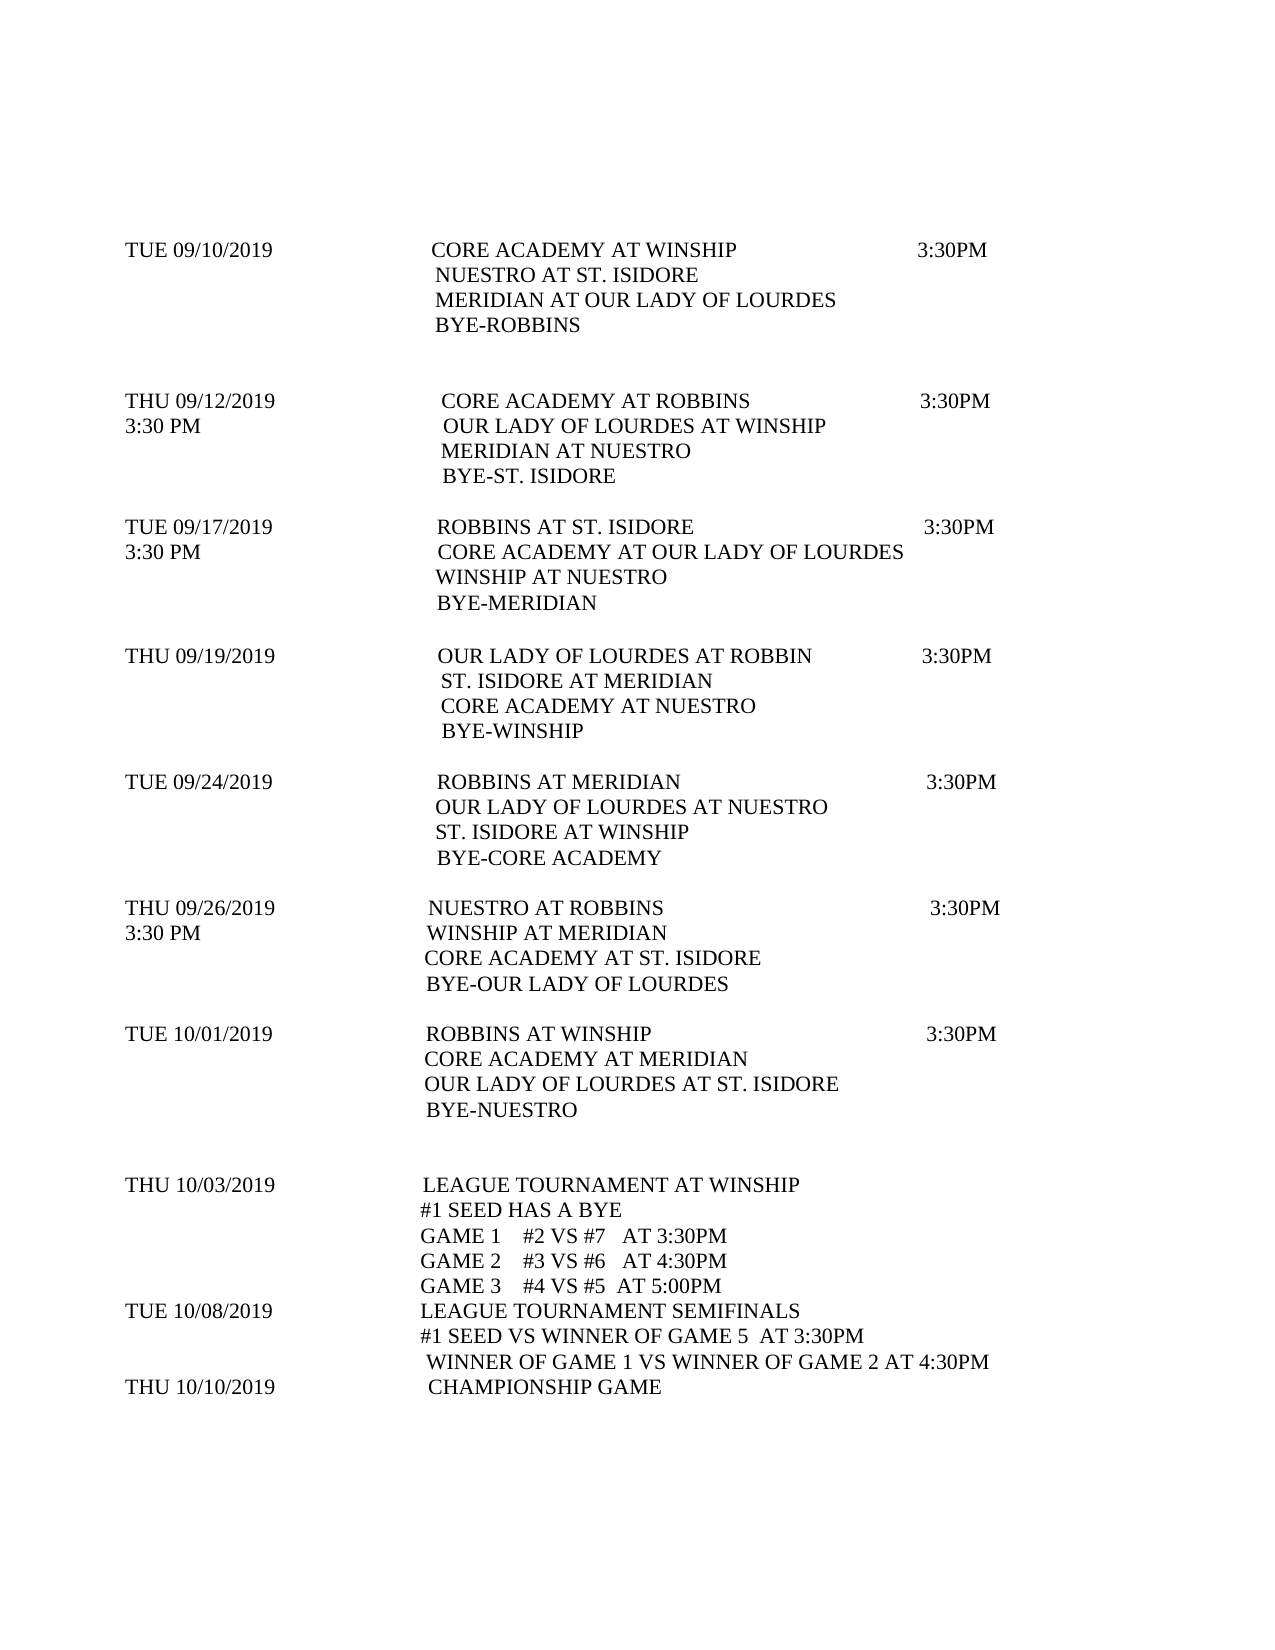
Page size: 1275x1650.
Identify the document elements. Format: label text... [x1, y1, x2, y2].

table_header TUE 09/10/2019 CORE Academy at Winship 3:30pm Nuestro at St. isidore meridian at our lady of lourdes Bye-Robbins THU 09/12/2019 CORE Academy at Robbins 3:30pm 3:30 PM Our Lady of Lourdes at Winship Meridian at Nuestro BYE-St. Isidore TUE 09/17/2019 Robbins at St. Isidore 3:30pm 3:30 PM CORE Academy at Our Lady of Lourdes Winship at Nuestro Bye-Meridian THU 09/19/2019 Our Lady of Lourdes at Robbin 3:30pm St. Isidore at Meridian CORE Academy at Nuestro Bye-winship TUE 09/24/2019 Robbins at Meridian 3:30pm Our Lady of Lourdes at Nuestro St. Isidore at Winship bye-core academy THU 09/26/2019 Nuestro at Robbins 3:30pm 3:30 PM Winship at Meridian CORE Academy at St. Isidore Bye-our lady of lourdes TUE 10/01/2019 Robbins at Winship 3:30pm CORE Academy at meridian Our Lady of Lourdes at St. Isidore bye-nuestro Thu 10/03/2019 League tournament at winship #1 seed has a bye game 1 #2 vs #7 at 3:30pm game 2 #3 vs #6 at 4:30pm game 3 #4 vs #5 at 5:00pm tue 10/08/2019 League tournament semifinals #1 seed vs winner of game 5 at 3:30pm Winner of game 1 vs winner of game 2 at 4:30pm thu 10/10/2019 championship game [125, 149, 1150, 1437]
